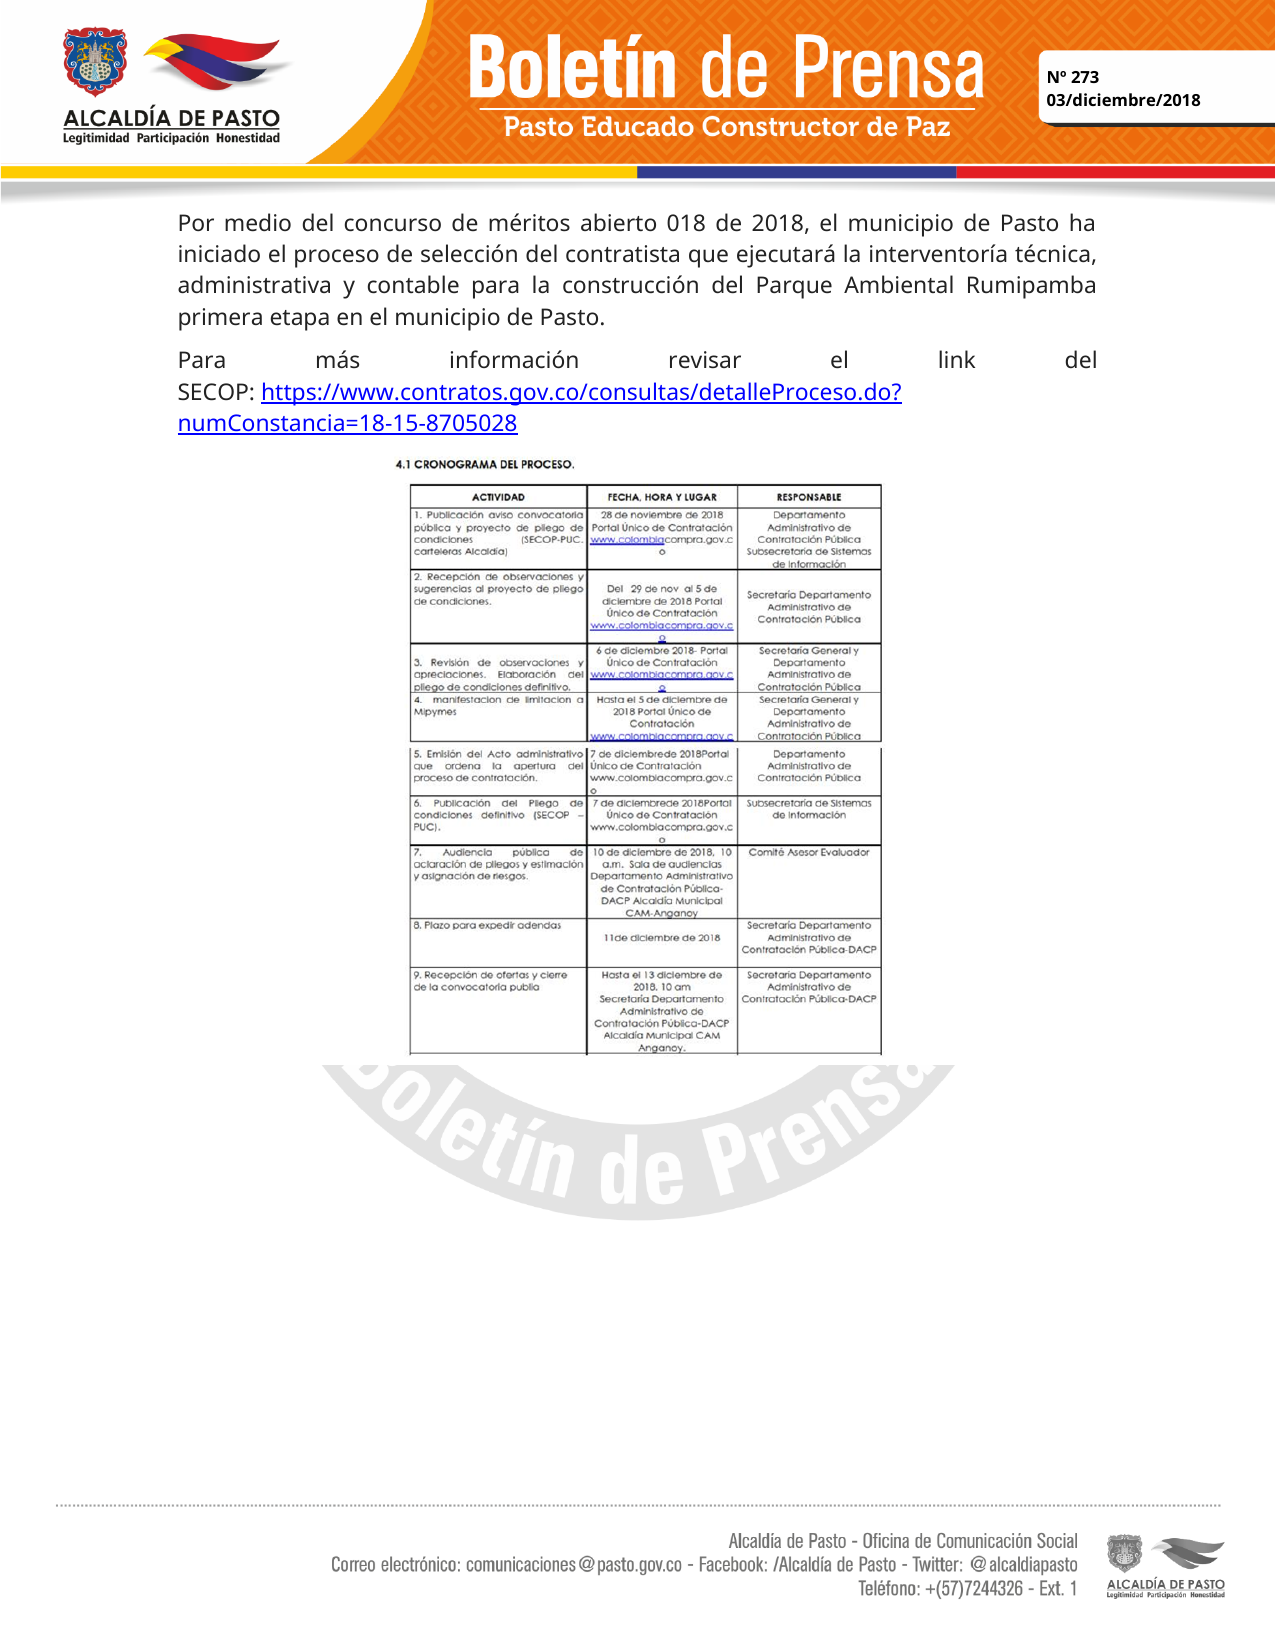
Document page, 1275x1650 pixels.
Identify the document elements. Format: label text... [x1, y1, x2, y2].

text Para más información revisar el link del SECOP: https://www.contratos.gov.co/consultas/detalleProceso.do?numConstancia=18-15-8705028 [177, 344, 1098, 438]
picture [0, 0, 1275, 1645]
text Por medio del concurso de méritos abierto 018 de 2018, el municipio de Pasto ha iniciado el proceso de selección del contratista que ejecutará la interventoría técnica, administrativa y contable para la construcción del Parque Ambiental Rumipamba primera etapa en el municipio de Pasto. [177, 207, 1098, 332]
